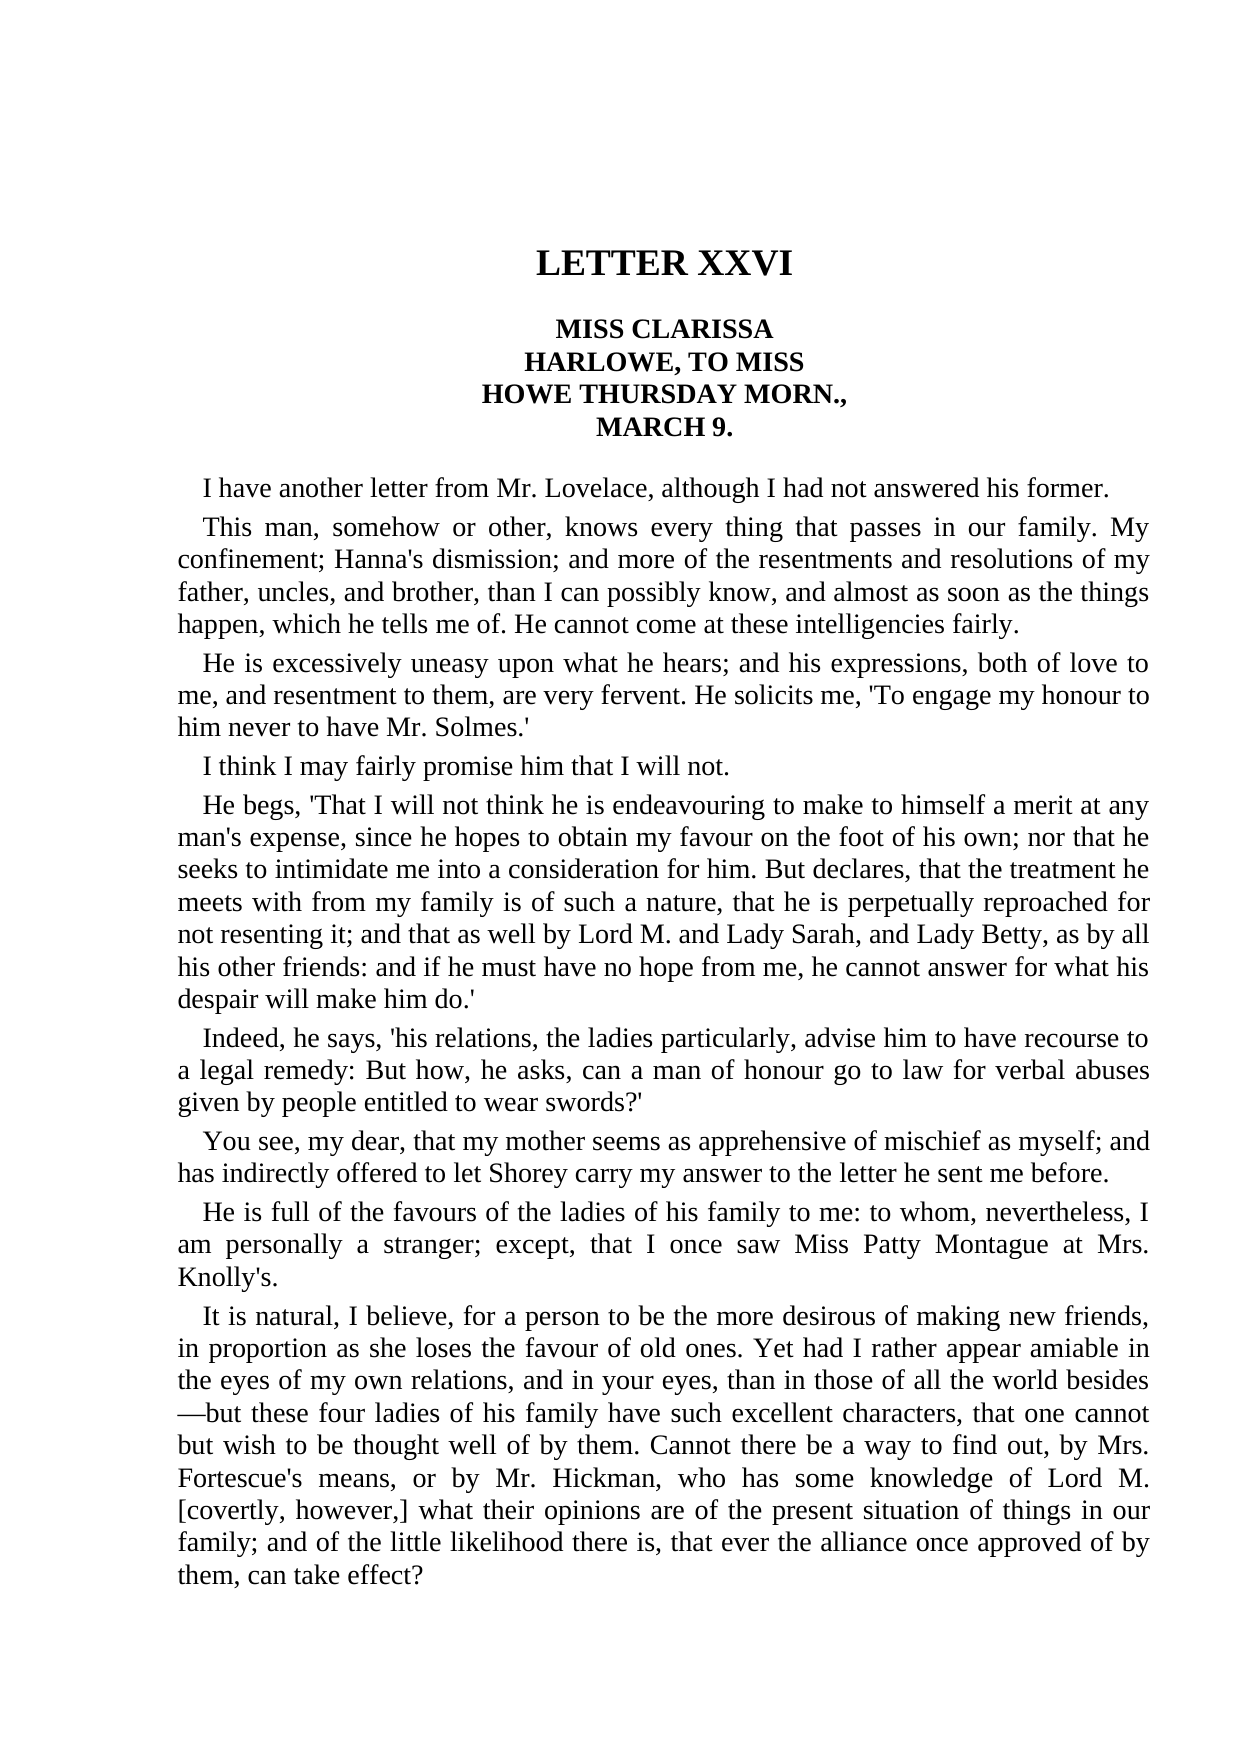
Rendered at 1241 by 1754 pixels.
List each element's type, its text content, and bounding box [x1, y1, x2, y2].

text He begs, 'That I will not think he is endeavouring to make to himself a merit at any man's expense, since he hopes to obtain my favour on the foot of his own; nor that he seeks to intimidate me into a consideration for him. But declares, that the treatment he meets with from my family is of such a nature, that he is perpetually reproached for not resenting it; and that as well by Lord M. and Lady Sarah, and Lady Betty, as by all his other friends: and if he must have no hope from me, he cannot answer for what his despair will make him do.' [177, 788, 1152, 1014]
text LETTER XXVI [477, 240, 852, 283]
text He is excessively uneasy upon what he hears; and his expressions, both of love to me, and resentment to them, are very fervent. He solicits me, 'To engage my honour to him never to have Mr. Solmes.' [177, 646, 1152, 743]
text It is natural, I believe, for a person to be the more desirous of making new friends, in proportion as she loses the favour of old ones. Yet had I rather appear amiable in the eyes of my own relations, and in your eyes, than in those of all the world besides—but these four ladies of his family have such excellent characters, that one cannot but wish to be thought well of by them. Cannot there be a way to find out, by Mrs. Fortescue's means, or by Mr. Hickman, who has some knowledge of Lord M. [covertly, however,] what their opinions are of the present situation of things in our family; and of the little likelihood there is, that ever the alliance once approved of by them, can take effect? [177, 1299, 1152, 1590]
text I have another letter from Mr. Lovelace, although I had not answered his former. [177, 471, 1152, 503]
text I think I may fairly promise him that I will not. [177, 749, 1152, 781]
text MISS CLARISSA HARLOWE, TO MISS HOWE THURSDAY MORN., MARCH 9. [477, 312, 852, 442]
text Indeed, he says, 'his relations, the ladies particularly, advise him to have recourse to a legal remedy: But how, he asks, can a man of honour go to law for verbal abuses given by people entitled to wear swords?' [177, 1021, 1152, 1118]
text You see, my dear, that my mother seems as apprehensive of mischief as myself; and has indirectly offered to let Shorey carry my answer to the letter he sent me before. [177, 1124, 1152, 1189]
text This man, somehow or other, knows every thing that passes in our family. My confinement; Hanna's dismission; and more of the resentments and resolutions of my father, uncles, and brother, than I can possibly know, and almost as soon as the things happen, which he tells me of. He cannot come at these intelligencies fairly. [177, 510, 1152, 639]
text He is full of the favours of the ladies of his family to me: to whom, nevertheless, I am personally a stranger; except, that I once saw Miss Patty Montague at Mrs. Knolly's. [177, 1195, 1152, 1292]
